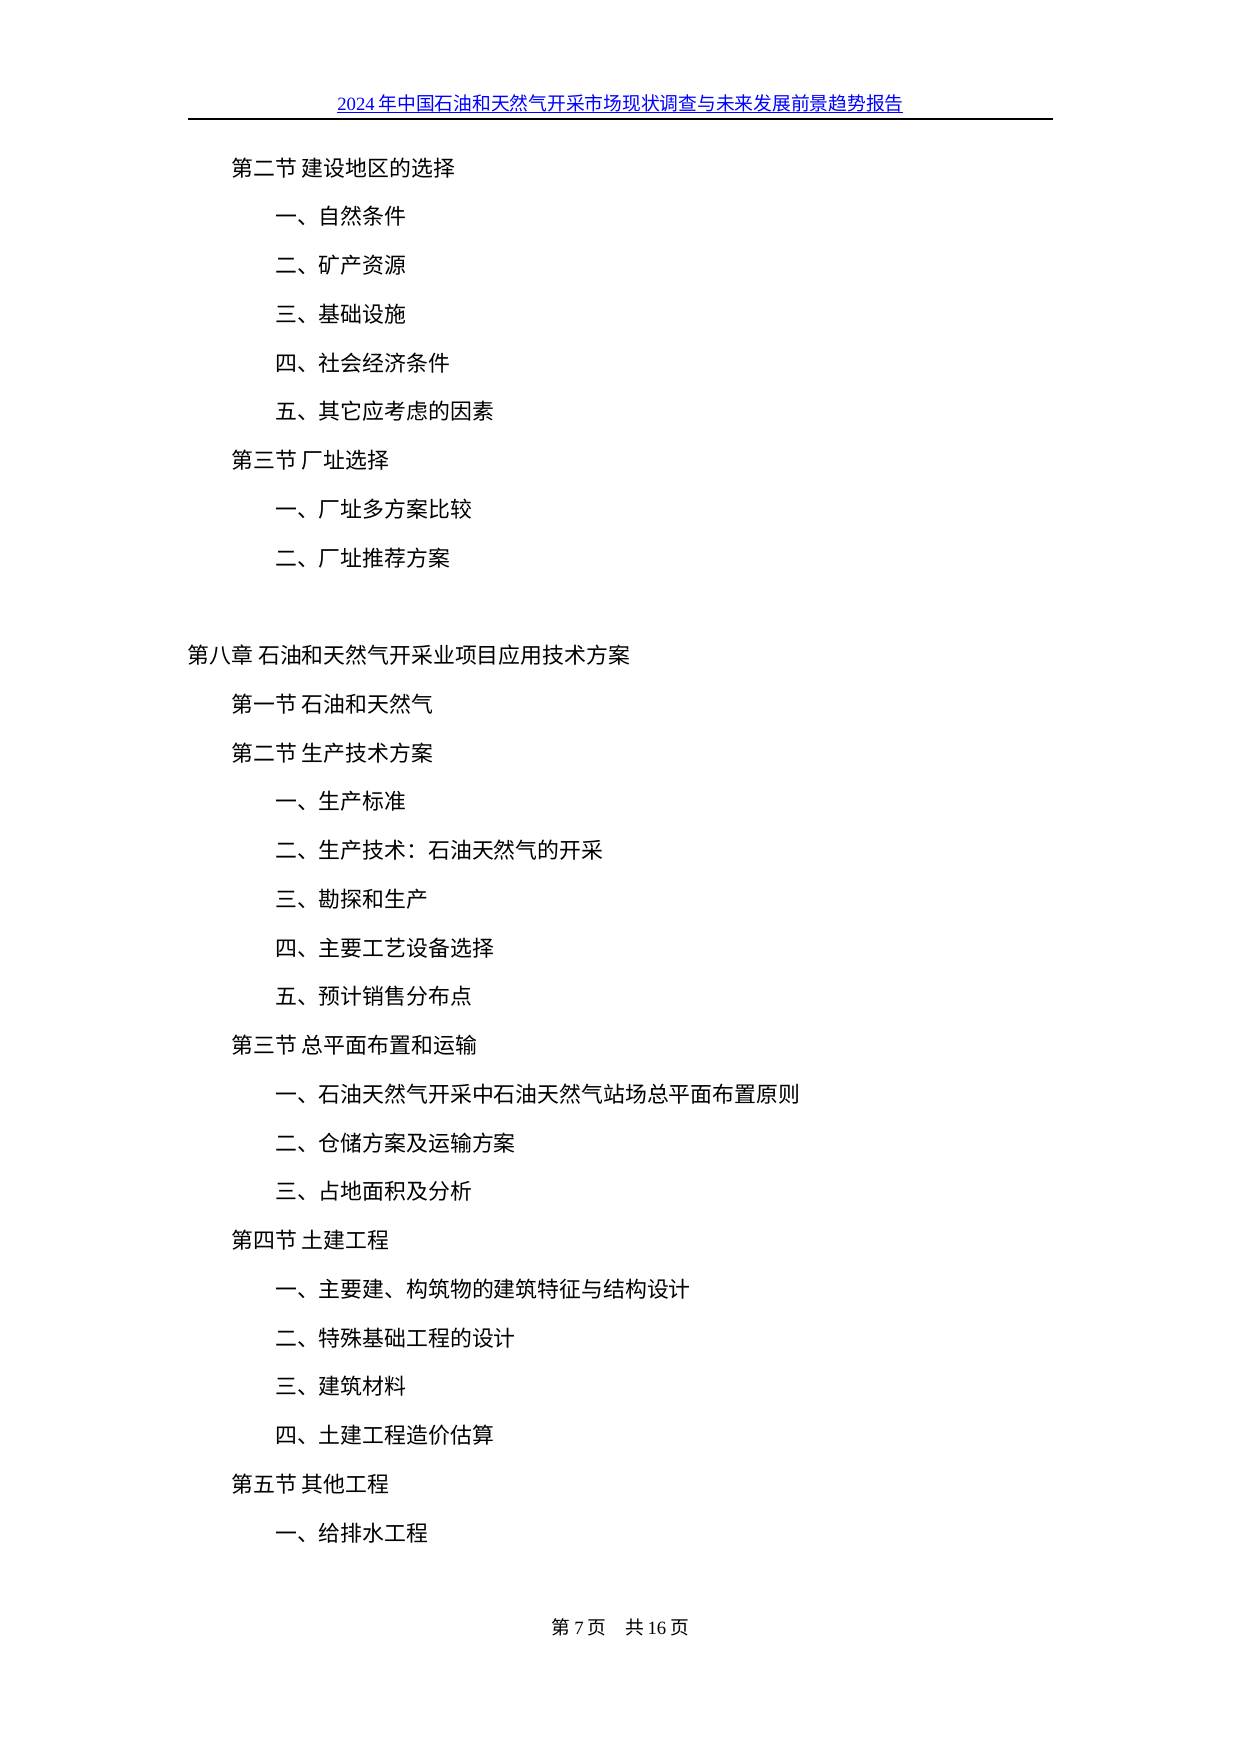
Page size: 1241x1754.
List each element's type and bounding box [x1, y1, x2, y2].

text [187, 150, 1053, 1548]
